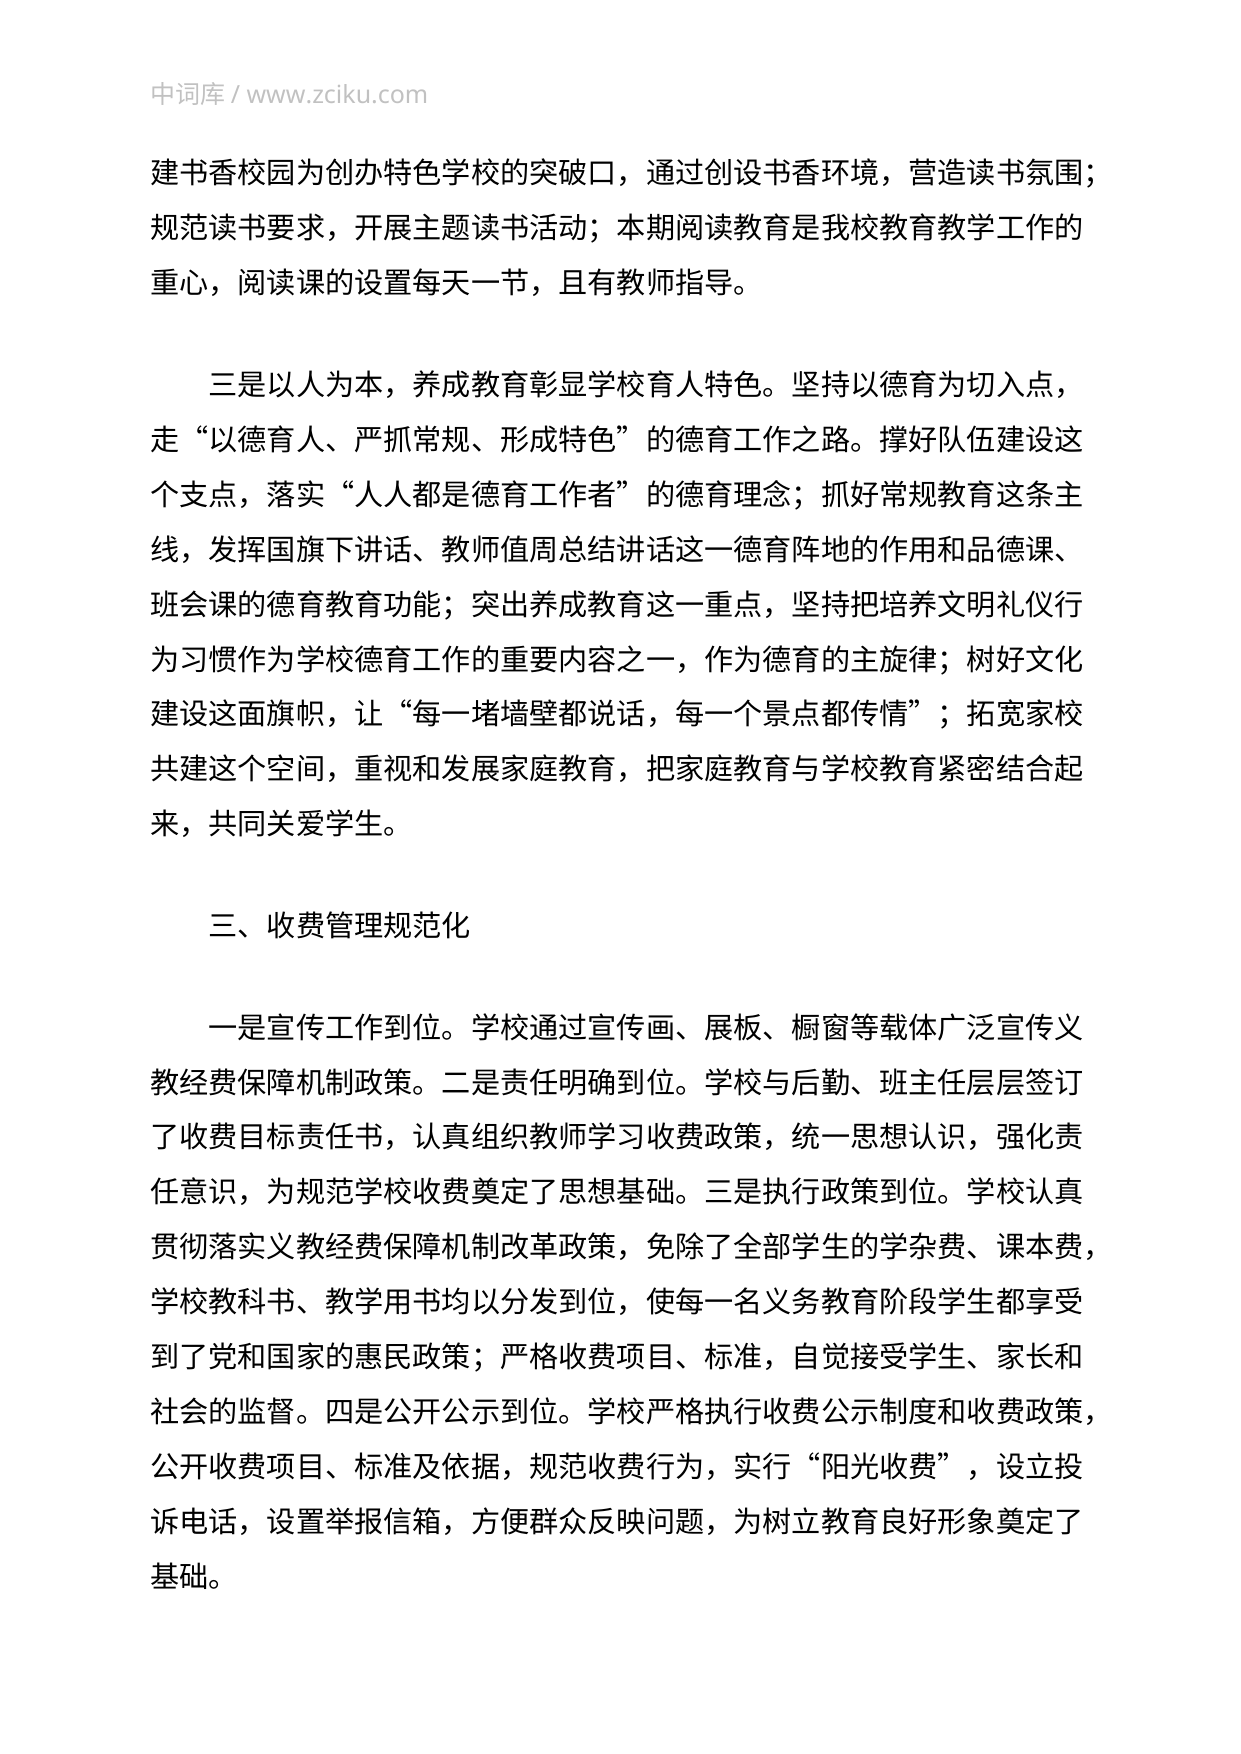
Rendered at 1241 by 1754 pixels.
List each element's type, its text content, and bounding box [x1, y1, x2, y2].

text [150, 150, 1090, 302]
text 三是以人为本，养成教育彰显学校育人特色。坚持以德育为切入点，走“以德育人、严抓常规、形成特色”的德育工作之路。撑好队伍建设这个支点，落实“人人都是德育工作者”的德育理念；抓好常规教育这条主线，发挥国旗下讲话、教师值周总结讲话这一德育阵地的作用和品德课、班会课的德育教育功能；突出养成教育这一重点，坚持把培养文明礼仪行为习惯作为学校德育工作的重要内容之一，作为德育的主旋律；树好文化建设这面旗帜，让“每一堵墙壁都说话，每一个景点都传情”；拓宽家校共建这个空间，重视和发展家庭教育，把家庭教育与学校教育紧密结合起来，共同关爱学生。 [150, 362, 1090, 843]
text 一是宣传工作到位。学校通过宣传画、展板、橱窗等载体广泛宣传义教经费保障机制政策。二是责任明确到位。学校与后勤、班主任层层签订了收费目标责任书，认真组织教师学习收费政策，统一思想认识，强化责任意识，为规范学校收费奠定了思想基础。三是执行政策到位。学校认真贯彻落实义教经费保障机制改革政策，免除了全部学生的学杂费、课本费，学校教科书、教学用书均以分发到位，使每一名义务教育阶段学生都享受到了党和国家的惠民政策；严格收费项目、标准，自觉接受学生、家长和社会的监督。四是公开公示到位。学校严格执行收费公示制度和收费政策，公开收费项目、标准及依据，规范收费行为，实行“阳光收费”，设立投诉电话，设置举报信箱，方便群众反映问题，为树立教育良好形象奠定了基础。 [150, 1004, 1090, 1596]
text 三、收费管理规范化 [150, 902, 1090, 945]
